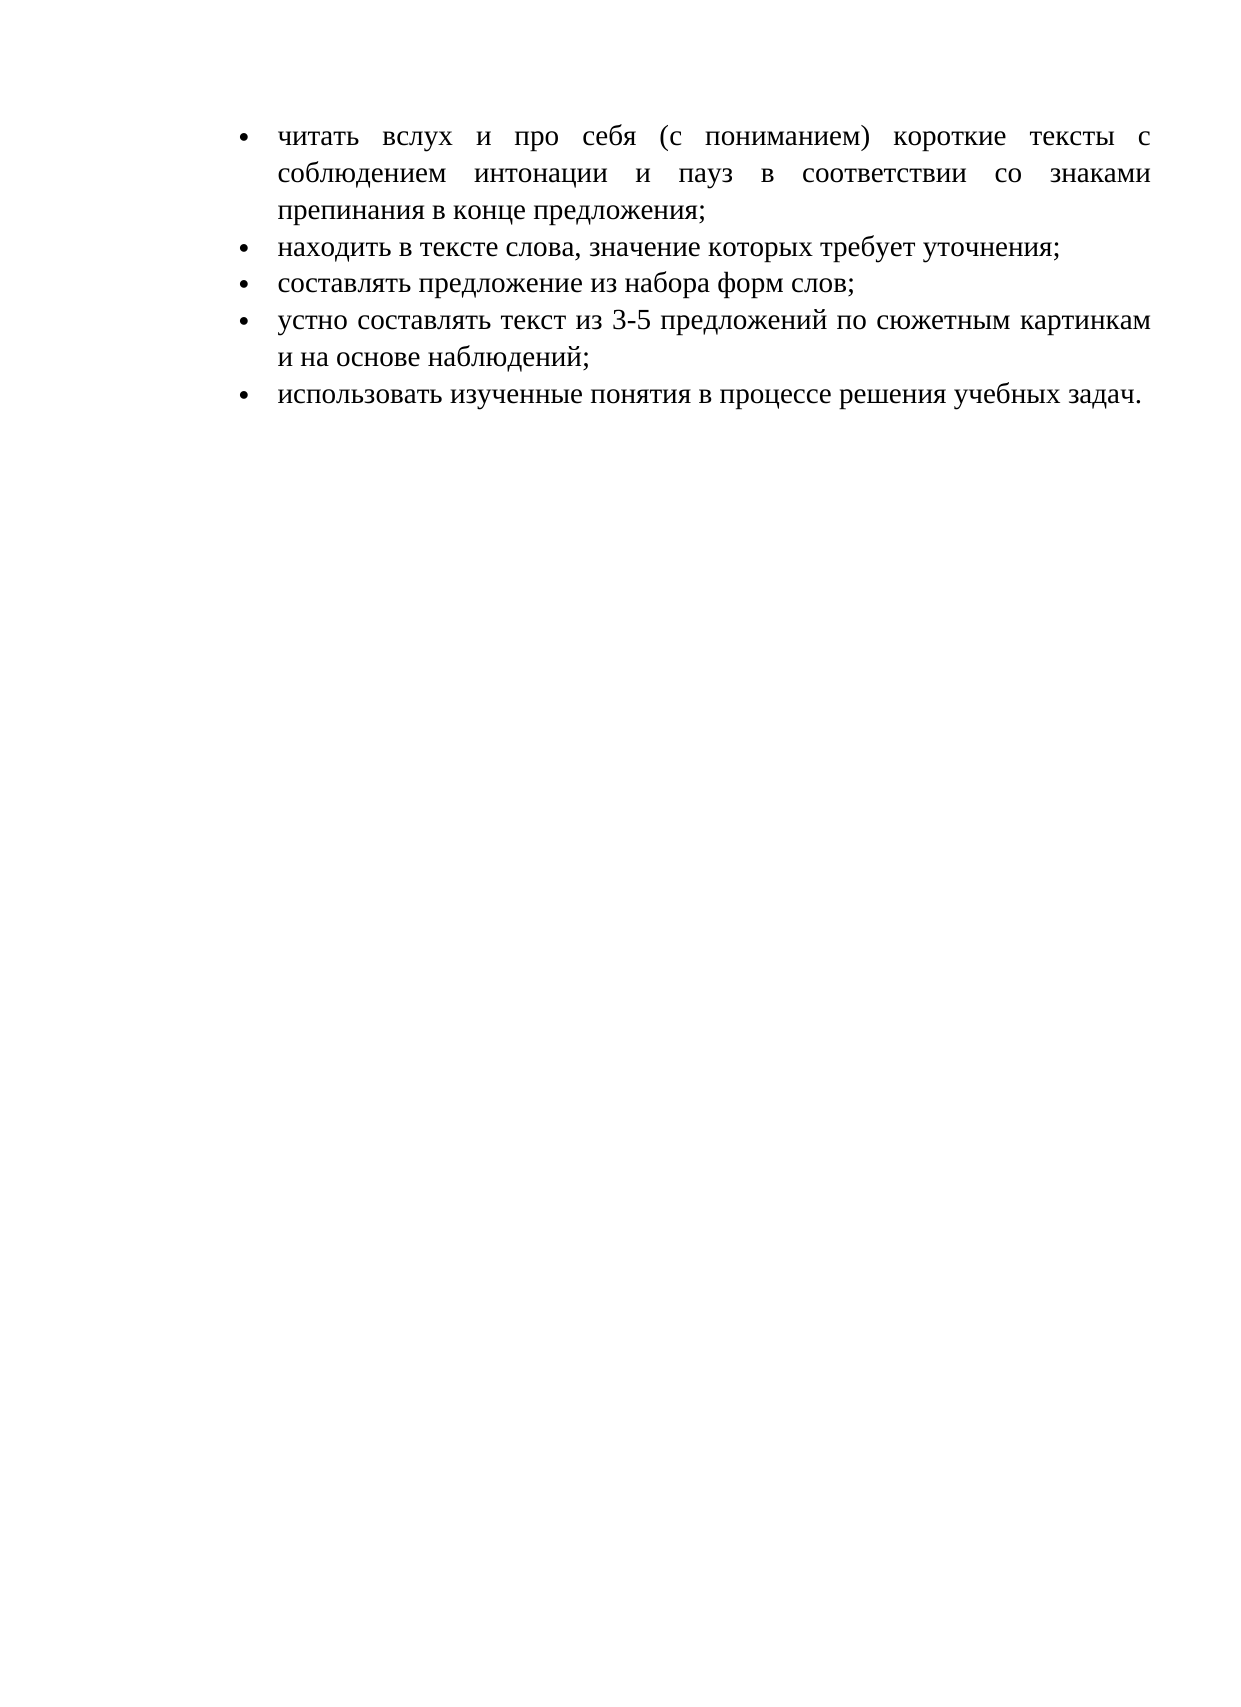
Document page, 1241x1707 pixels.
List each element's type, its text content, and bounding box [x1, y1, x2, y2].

list читать вслух и про себя (с пониманием) короткие тексты с соблюдением интонации и пауз в соответствии со знаками препинания в конце предложения; [240, 118, 1152, 225]
list использовать изученные понятия в процессе решения учебных задач. [240, 376, 1152, 410]
list устно составлять текст из 3-5 предложений по сюжетным картинкам и на основе наблюдений; [240, 302, 1152, 373]
list составлять предложение из набора форм слов; [240, 266, 1152, 299]
list находить в тексте слова, значение которых требует уточнения; [240, 229, 1152, 262]
